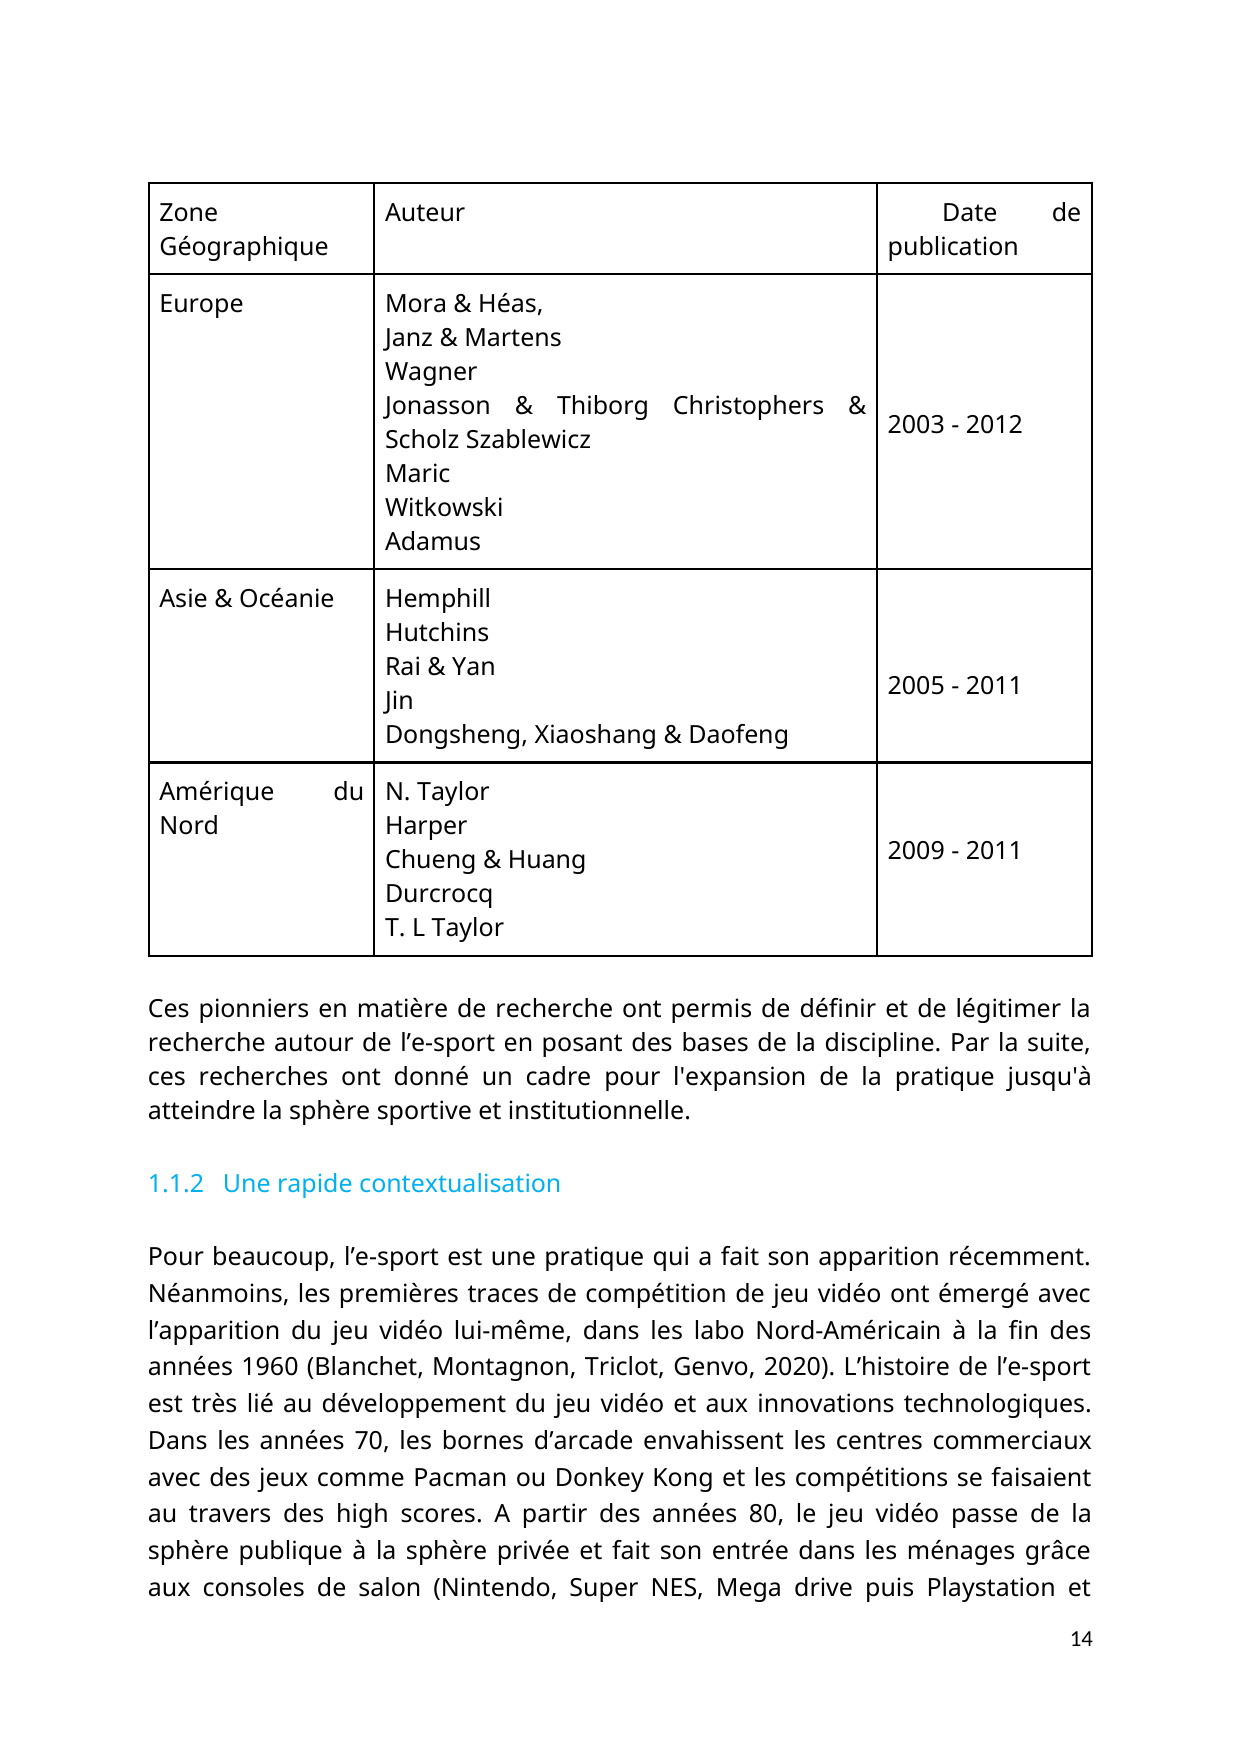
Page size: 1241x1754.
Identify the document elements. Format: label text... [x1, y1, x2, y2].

table_cell 2005 - 2011 [878, 570, 1091, 761]
table_header Zone Géographique [150, 184, 373, 273]
text Ces pionniers en matière de recherche ont permis de définir et de légitimer la recherche autour de l’e-sport en posant des bases de la discipline. Par la suite, ces recherches ont donné un cadre pour l'expansion de la pratique jusqu'à atteindre la sphère sportive et institutionnelle. [148, 991, 1093, 1127]
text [148, 1202, 1093, 1604]
table_cell Asie & Océanie [150, 570, 373, 761]
table_cell Europe [150, 275, 373, 568]
table_cell 2003 - 2012 [878, 275, 1091, 568]
table_cell Hemphill Hutchins Rai & Yan Jin Dongsheng, Xiaoshang & Daofeng [375, 570, 876, 761]
table_cell Amérique du Nord [150, 764, 373, 954]
table_cell N. Taylor Harper Chueng & Huang Durcrocq T. L Taylor [375, 764, 876, 954]
table_cell 2009 - 2011 [878, 764, 1091, 954]
subtitle Une rapide contextualisation [148, 1165, 1093, 1199]
table_header Auteur [375, 184, 876, 273]
table_header Date de publication [878, 184, 1091, 273]
table_cell Mora & Héas, Janz & Martens Wagner Jonasson & Thiborg Christophers & Scholz Szablewicz Maric Witkowski Adamus [375, 275, 876, 568]
